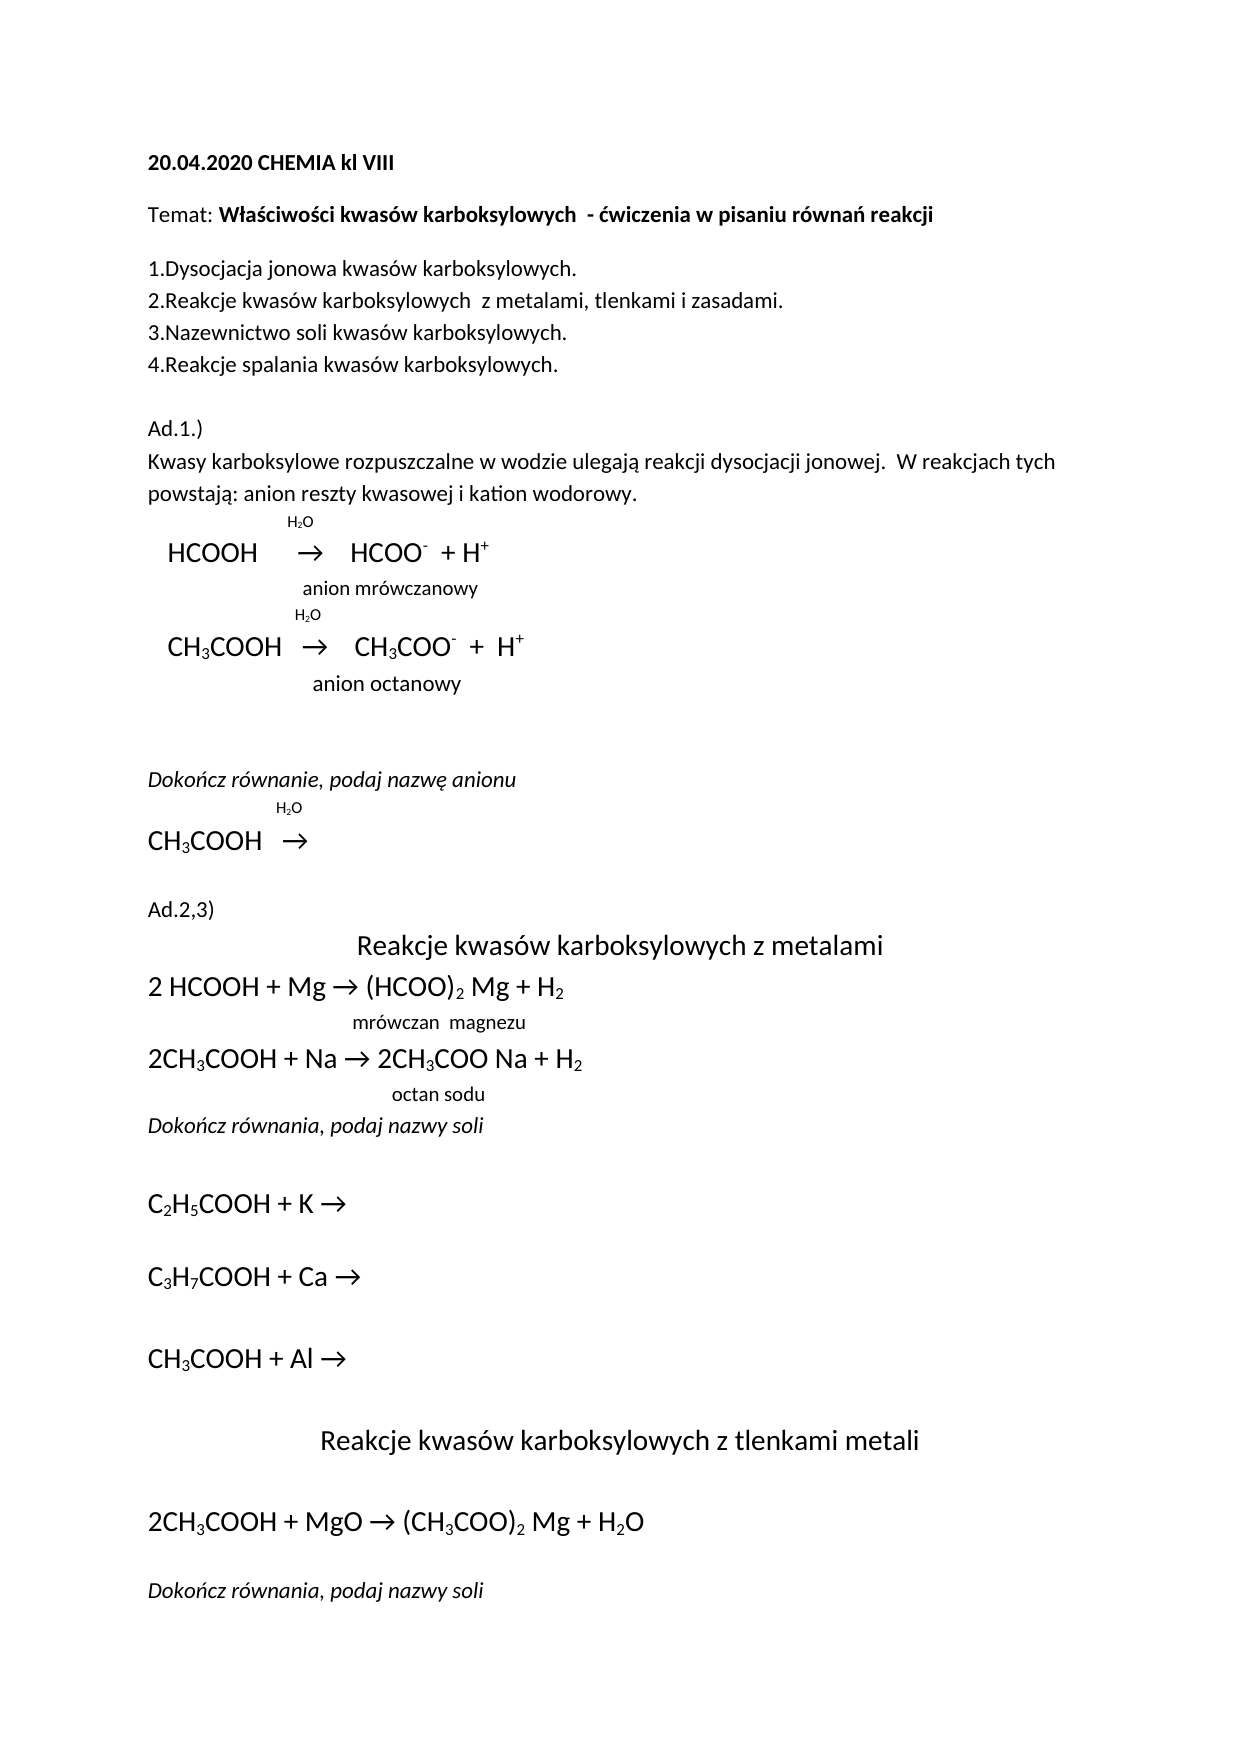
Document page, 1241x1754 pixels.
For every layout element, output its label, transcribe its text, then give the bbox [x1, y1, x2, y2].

text mrówczan magnezu [148, 1009, 1093, 1035]
text CH3COOH → [148, 822, 1093, 858]
text 2CH3COOH + MgO → (CH3COO)2 Mg + H2O [148, 1503, 1093, 1539]
text Dokończ równania, podaj nazwy soli [148, 1112, 1093, 1140]
text Temat: Właściwości kwasów karboksylowych - ćwiczenia w pisaniu równań reakcji [148, 201, 1093, 229]
text anion octanowy [148, 669, 1093, 697]
text 2CH3COOH + Na → 2CH3COO Na + H2 [148, 1040, 1093, 1076]
text CH3COOH → CH3COO- + H+ [148, 628, 1093, 663]
text 1.Dysocjacja jonowa kwasów karboksylowych. [148, 254, 1093, 282]
text CH3COOH + Al → [148, 1340, 1093, 1375]
text Dokończ równanie, podaj nazwę anionu [148, 765, 1093, 793]
text 2 HCOOH + Mg → (HCOO)2 Mg + H2 [148, 968, 1093, 1004]
text H2O [148, 511, 1093, 531]
text Dokończ równania, podaj nazwy soli [148, 1577, 1093, 1605]
text Ad.2,3) [148, 895, 1093, 923]
text Kwasy karboksylowe rozpuszczalne w wodzie ulegają reakcji dysocjacji jonowej. W reakcjach tych powstają: anion reszty kwasowej i kation wodorowy. [148, 447, 1093, 507]
text H2O [148, 798, 1093, 818]
text 4.Reakcje spalania kwasów karboksylowych. [148, 350, 1093, 378]
text C3H7COOH + Ca → [148, 1258, 1093, 1293]
text 20.04.2020 CHEMIA kl VIII [148, 148, 1093, 176]
text anion mrówczanowy [148, 575, 1093, 601]
text HCOOH → HCOO- + H+ [148, 534, 1093, 570]
text Reakcje kwasów karboksylowych z tlenkami metali [148, 1422, 1093, 1457]
text octan sodu [148, 1081, 1093, 1106]
text Reakcje kwasów karboksylowych z metalami [148, 927, 1093, 963]
text 2.Reakcje kwasów karboksylowych z metalami, tlenkami i zasadami. [148, 286, 1093, 314]
text C2H5COOH + K → [148, 1185, 1093, 1220]
text H2O [148, 604, 1093, 625]
text 3.Nazewnictwo soli kwasów karboksylowych. [148, 318, 1093, 346]
text Ad.1.) [148, 414, 1093, 443]
